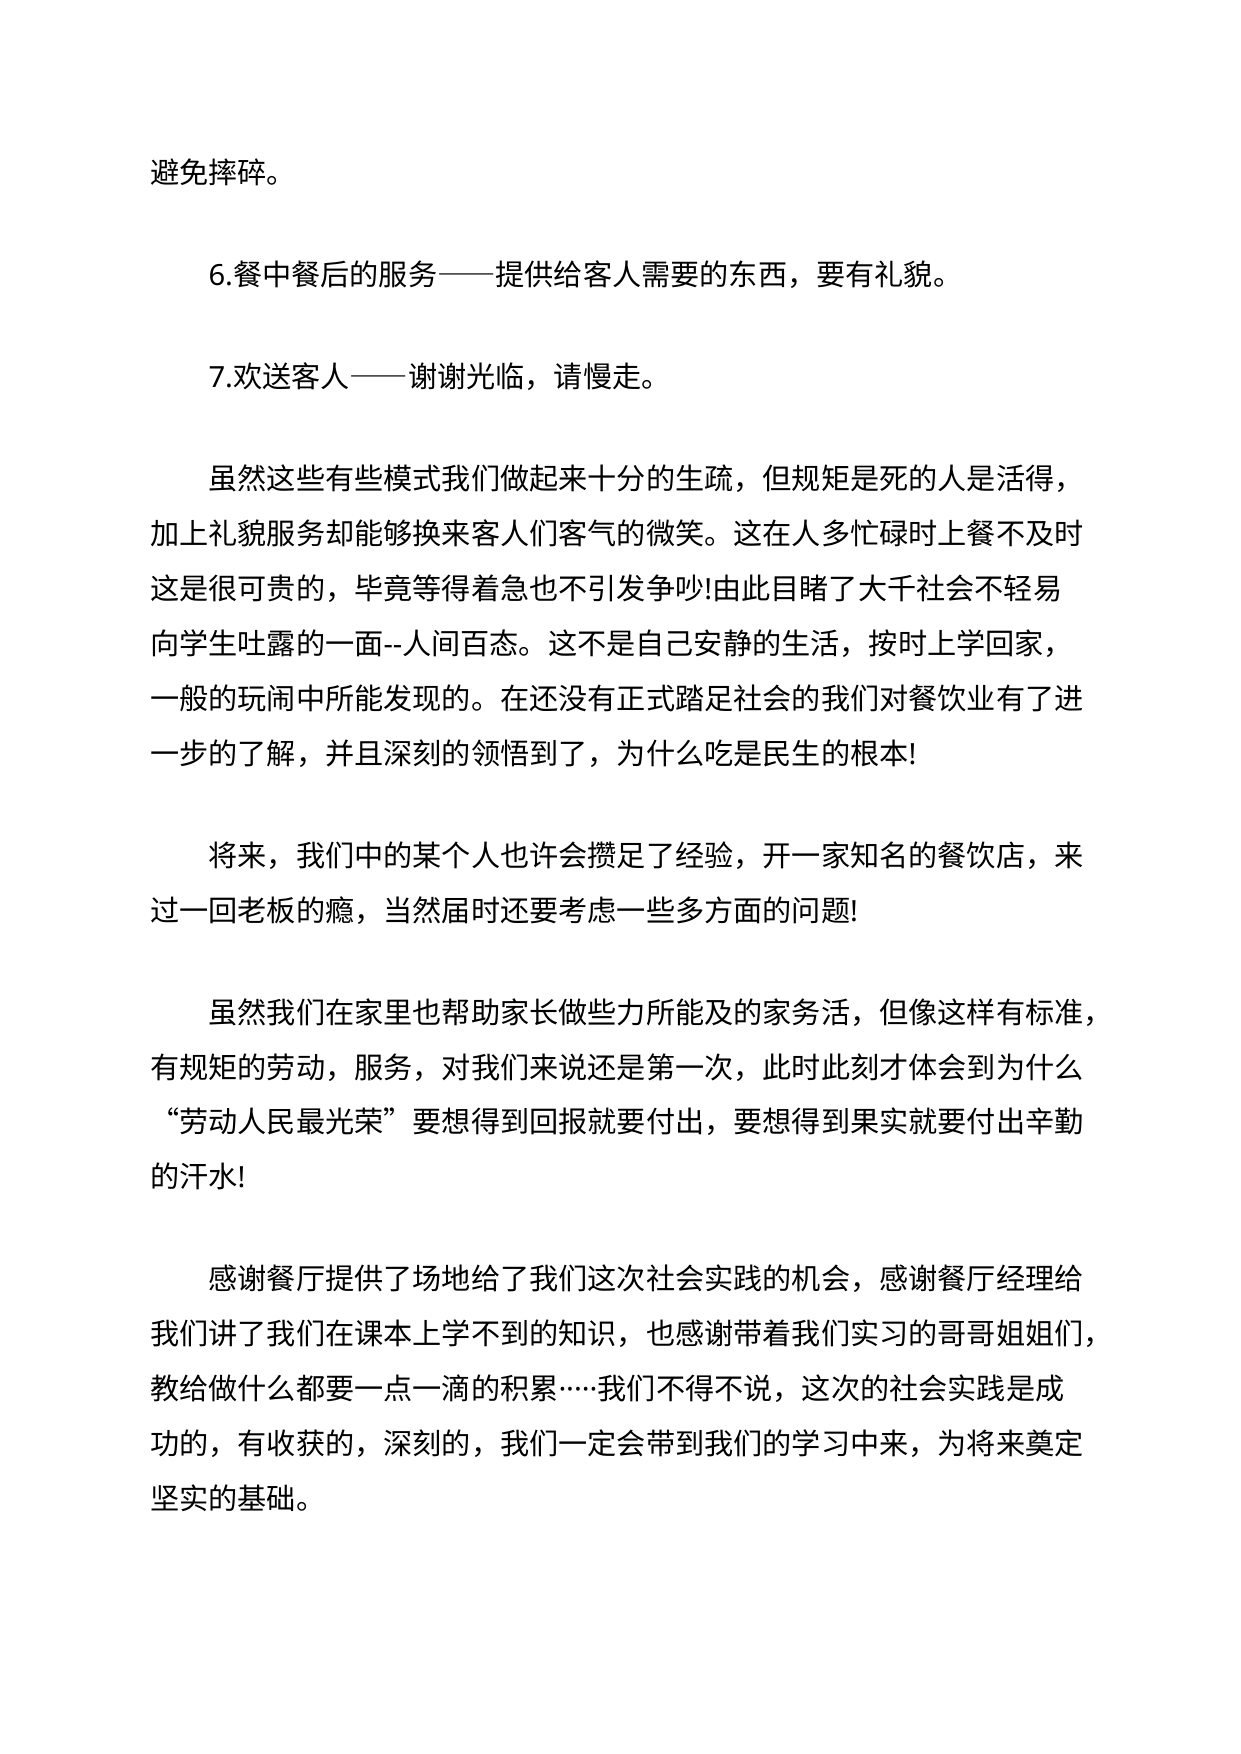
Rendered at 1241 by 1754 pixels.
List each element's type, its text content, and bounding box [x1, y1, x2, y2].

text 6.餐中餐后的服务——提供给客人需要的东西，要有礼貌。 [150, 252, 1090, 294]
text 虽然这些有些模式我们做起来十分的生疏，但规矩是死的人是活得，加上礼貌服务却能够换来客人们客气的微笑。这在人多忙碌时上餐不及时这是很可贵的，毕竟等得着急也不引发争吵!由此目睹了大千社会不轻易向学生吐露的一面--人间百态。这不是自己安静的生活，按时上学回家，一般的玩闹中所能发现的。在还没有正式踏足社会的我们对餐饮业有了进一步的了解，并且深刻的领悟到了，为什么吃是民生的根本! [150, 456, 1090, 773]
text 7.欢送客人——谢谢光临，请慢走。 [150, 354, 1090, 396]
text 感谢餐厅提供了场地给了我们这次社会实践的机会，感谢餐厅经理给我们讲了我们在课本上学不到的知识，也感谢带着我们实习的哥哥姐姐们，教给做什么都要一点一滴的积累·····我们不得不说，这次的社会实践是成功的，有收获的，深刻的，我们一定会带到我们的学习中来，为将来奠定坚实的基础。 [150, 1256, 1090, 1518]
text 将来，我们中的某个人也许会攒足了经验，开一家知名的餐饮店，来过一回老板的瘾，当然届时还要考虑一些多方面的问题! [150, 832, 1090, 930]
text 虽然我们在家里也帮助家长做些力所能及的家务活，但像这样有标准，有规矩的劳动，服务，对我们来说还是第一次，此时此刻才体会到为什么“劳动人民最光荣”要想得到回报就要付出，要想得到果实就要付出辛勤的汗水! [150, 989, 1090, 1196]
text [150, 150, 1090, 192]
